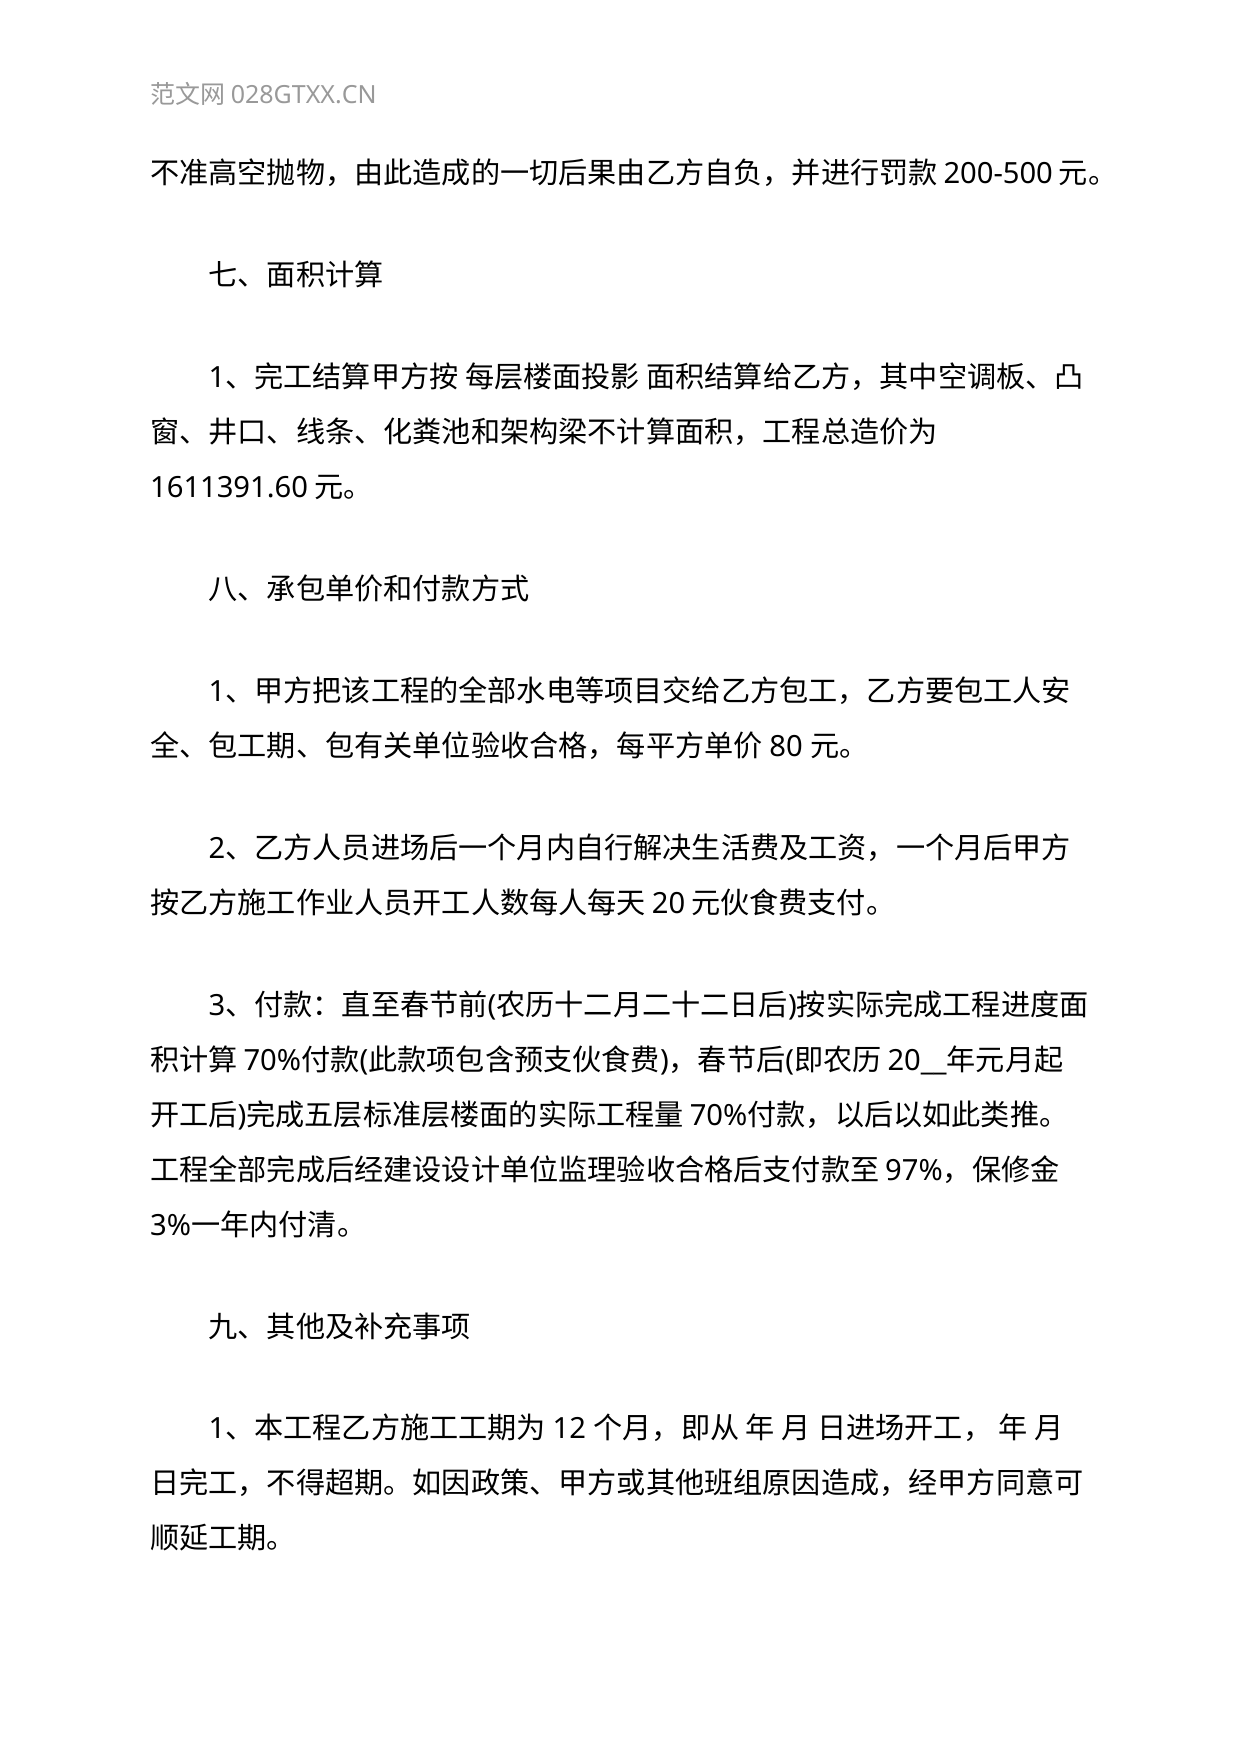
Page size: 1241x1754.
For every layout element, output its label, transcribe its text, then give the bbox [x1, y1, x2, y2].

text 九、其他及补充事项 [150, 1303, 1090, 1346]
text 八、承包单价和付款方式 [150, 566, 1090, 608]
text 1、甲方把该工程的全部水电等项目交给乙方包工，乙方要包工人安全、包工期、包有关单位验收合格，每平方单价 80 元。 [150, 667, 1090, 765]
text 1、本工程乙方施工工期为 12 个月，即从 年 月 日进场开工， 年 月 日完工，不得超期。如因政策、甲方或其他班组原因造成，经甲方同意可顺延工期。 [150, 1405, 1090, 1557]
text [150, 150, 1090, 192]
text 七、面积计算 [150, 252, 1090, 294]
text 2、乙方人员进场后一个月内自行解决生活费及工资，一个月后甲方按乙方施工作业人员开工人数每人每天20元伙食费支付。 [150, 824, 1090, 922]
text 1、完工结算甲方按 每层楼面投影 面积结算给乙方，其中空调板、凸窗、井口、线条、化粪池和架构梁不计算面积，工程总造价为1611391.60元。 [150, 354, 1090, 506]
text 3、付款：直至春节前(农历十二月二十二日后)按实际完成工程进度面积计算70%付款(此款项包含预支伙食费)，春节后(即农历20__年元月起开工后)完成五层标准层楼面的实际工程量70%付款，以后以如此类推。工程全部完成后经建设设计单位监理验收合格后支付款至97%，保修金3%一年内付清。 [150, 981, 1090, 1244]
